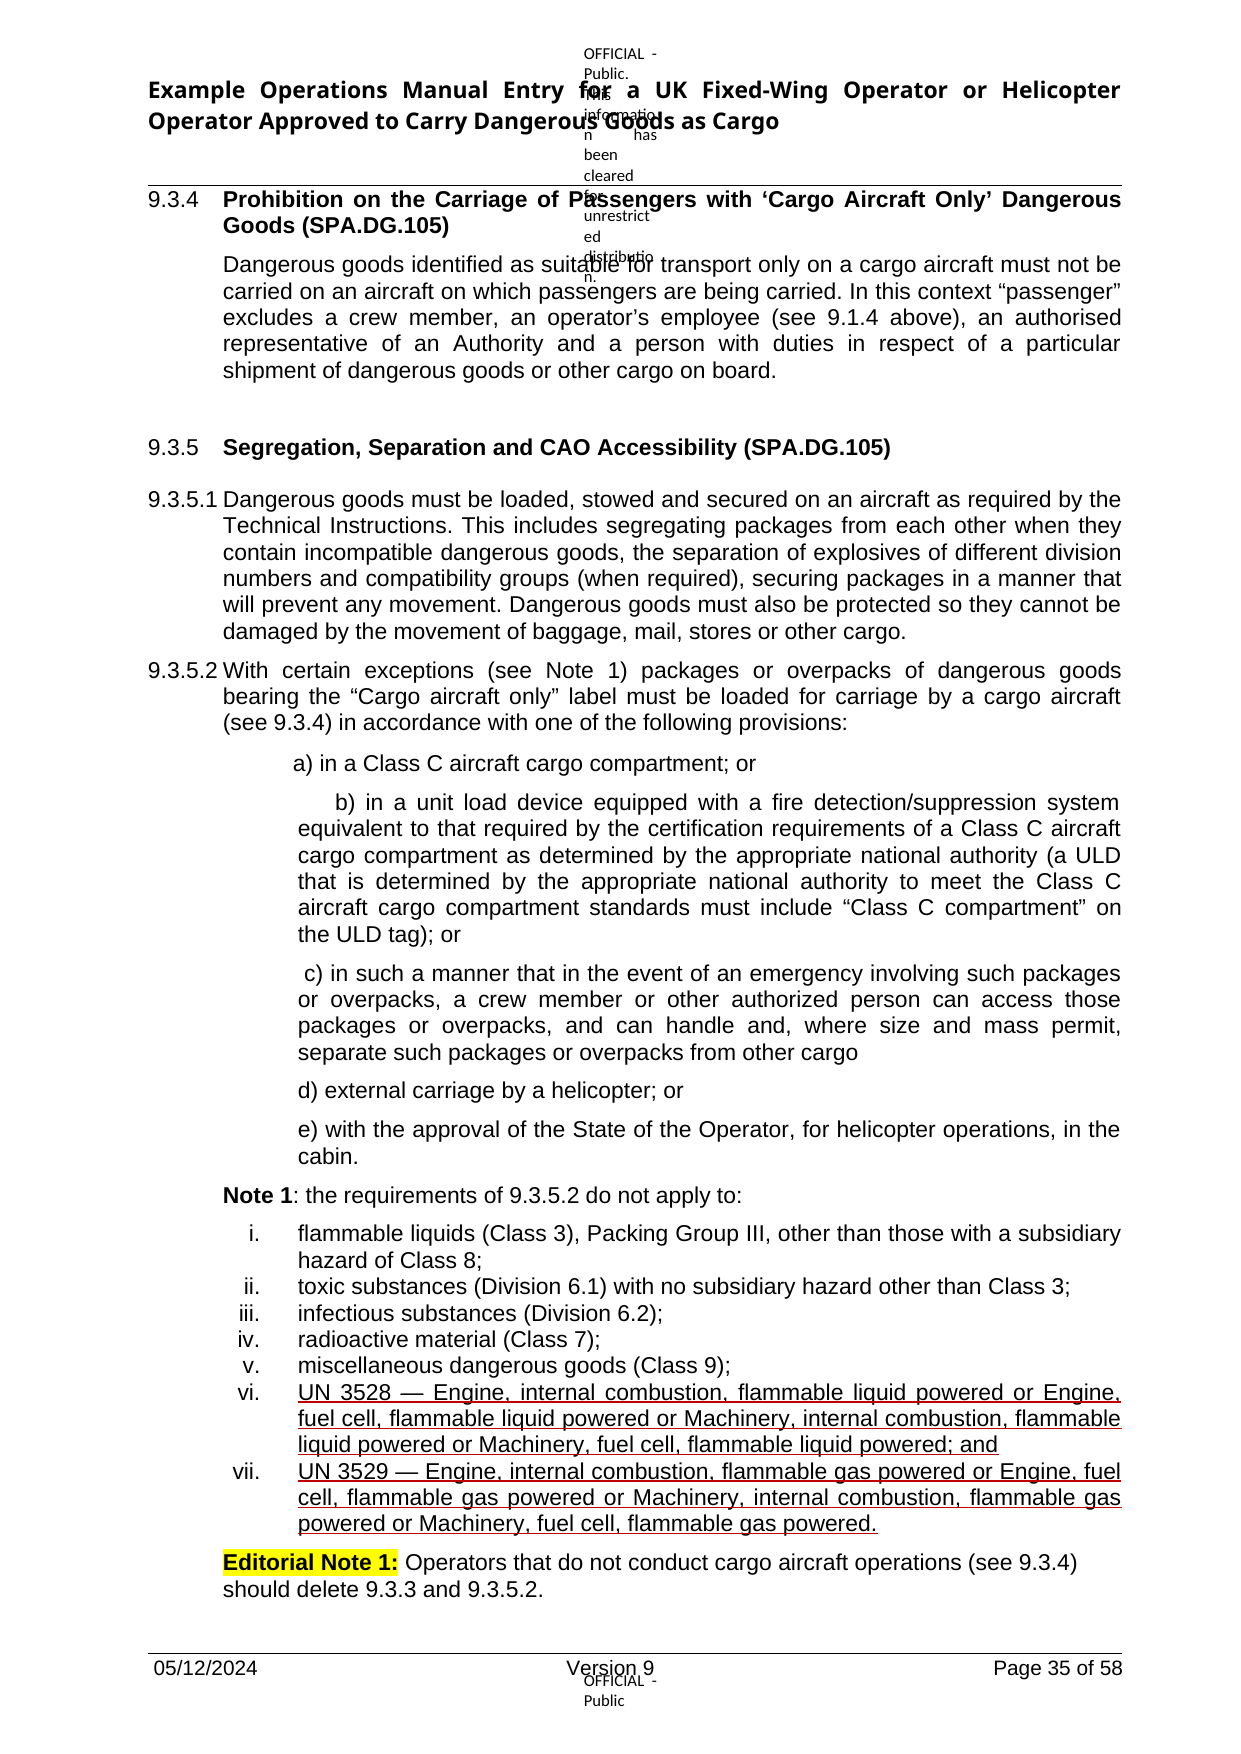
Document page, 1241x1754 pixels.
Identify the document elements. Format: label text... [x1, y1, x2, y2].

text b) in a unit load device equipped with a fire detection/suppression system equivalent to that required by the certification requirements of a Class C aircraft cargo compartment as determined by the appropriate national authority (a ULD that is determined by the appropriate national authority to meet the Class C aircraft cargo compartment standards must include “Class C compartment” on the ULD tag); or [223, 789, 1122, 947]
list radioactive material (Class 7); [260, 1326, 1122, 1352]
text Editorial Note 1: Operators that do not conduct cargo aircraft operations (see 9.3.4) should delete 9.3.3 and 9.3.5.2. [223, 1549, 1122, 1602]
text 9.3.4 Prohibition on the Carriage of Passengers with ‘Cargo Aircraft Only’ Dangerous Goods (SPA.DG.105) [148, 186, 1122, 239]
list infectious substances (Division 6.2); [260, 1299, 1122, 1326]
list UN 3529 — Engine, internal combustion, flammable gas powered or Engine, fuel cell, flammable gas powered or Machinery, internal combustion, flammable gas powered or Machinery, fuel cell, flammable gas powered. [260, 1458, 1122, 1537]
text 9.3.5.2 With certain exceptions (see Note 1) packages or overpacks of dangerous goods bearing the “Cargo aircraft only” label must be loaded for carriage by a cargo aircraft (see 9.3.4) in accordance with one of the following provisions: a) in a Class C aircraft cargo compartment; or [148, 657, 1122, 776]
text c) in such a manner that in the event of an emergency involving such packages or overpacks, a crew member or other authorized person can access those packages or overpacks, and can handle and, where size and mass permit, separate such packages or overpacks from other cargo [223, 959, 1122, 1065]
text e) with the approval of the State of the Operator, for helicopter operations, in the cabin. [223, 1116, 1122, 1169]
list flammable liquids (Class 3), Packing Group III, other than those with a subsidiary hazard of Class 8; [260, 1220, 1122, 1273]
text 9.3.5.1 Dangerous goods must be loaded, stowed and secured on an aircraft as required by the Technical Instructions. This includes segregating packages from each other when they contain incompatible dangerous goods, the separation of explosives of different division numbers and compatibility groups (when required), securing packages in a manner that will prevent any movement. Dangerous goods must also be protected so they cannot be damaged by the movement of baggage, mail, stores or other cargo. [148, 486, 1122, 644]
text Note 1: the requirements of 9.3.5.2 do not apply to: [223, 1182, 1122, 1208]
text 9.3.5 Segregation, Separation and CAO Accessibility (SPA.DG.105) [148, 434, 1122, 461]
text d) external carriage by a helicopter; or [298, 1077, 1122, 1104]
list toxic substances (Division 6.1) with no subsidiary hazard other than Class 3; [260, 1273, 1122, 1299]
list UN 3528 — Engine, internal combustion, flammable liquid powered or Engine, fuel cell, flammable liquid powered or Machinery, internal combustion, flammable liquid powered or Machinery, fuel cell, flammable liquid powered; and [260, 1378, 1122, 1458]
list miscellaneous dangerous goods (Class 9); [260, 1352, 1122, 1378]
text Dangerous goods identified as suitable for transport only on a cargo aircraft must not be carried on an aircraft on which passengers are being carried. In this context “passenger” excludes a crew member, an operator’s employee (see 9.1.4 above), an authorised representative of an Authority and a person with duties in respect of a particular shipment of dangerous goods or other cargo on board. [223, 251, 1122, 383]
